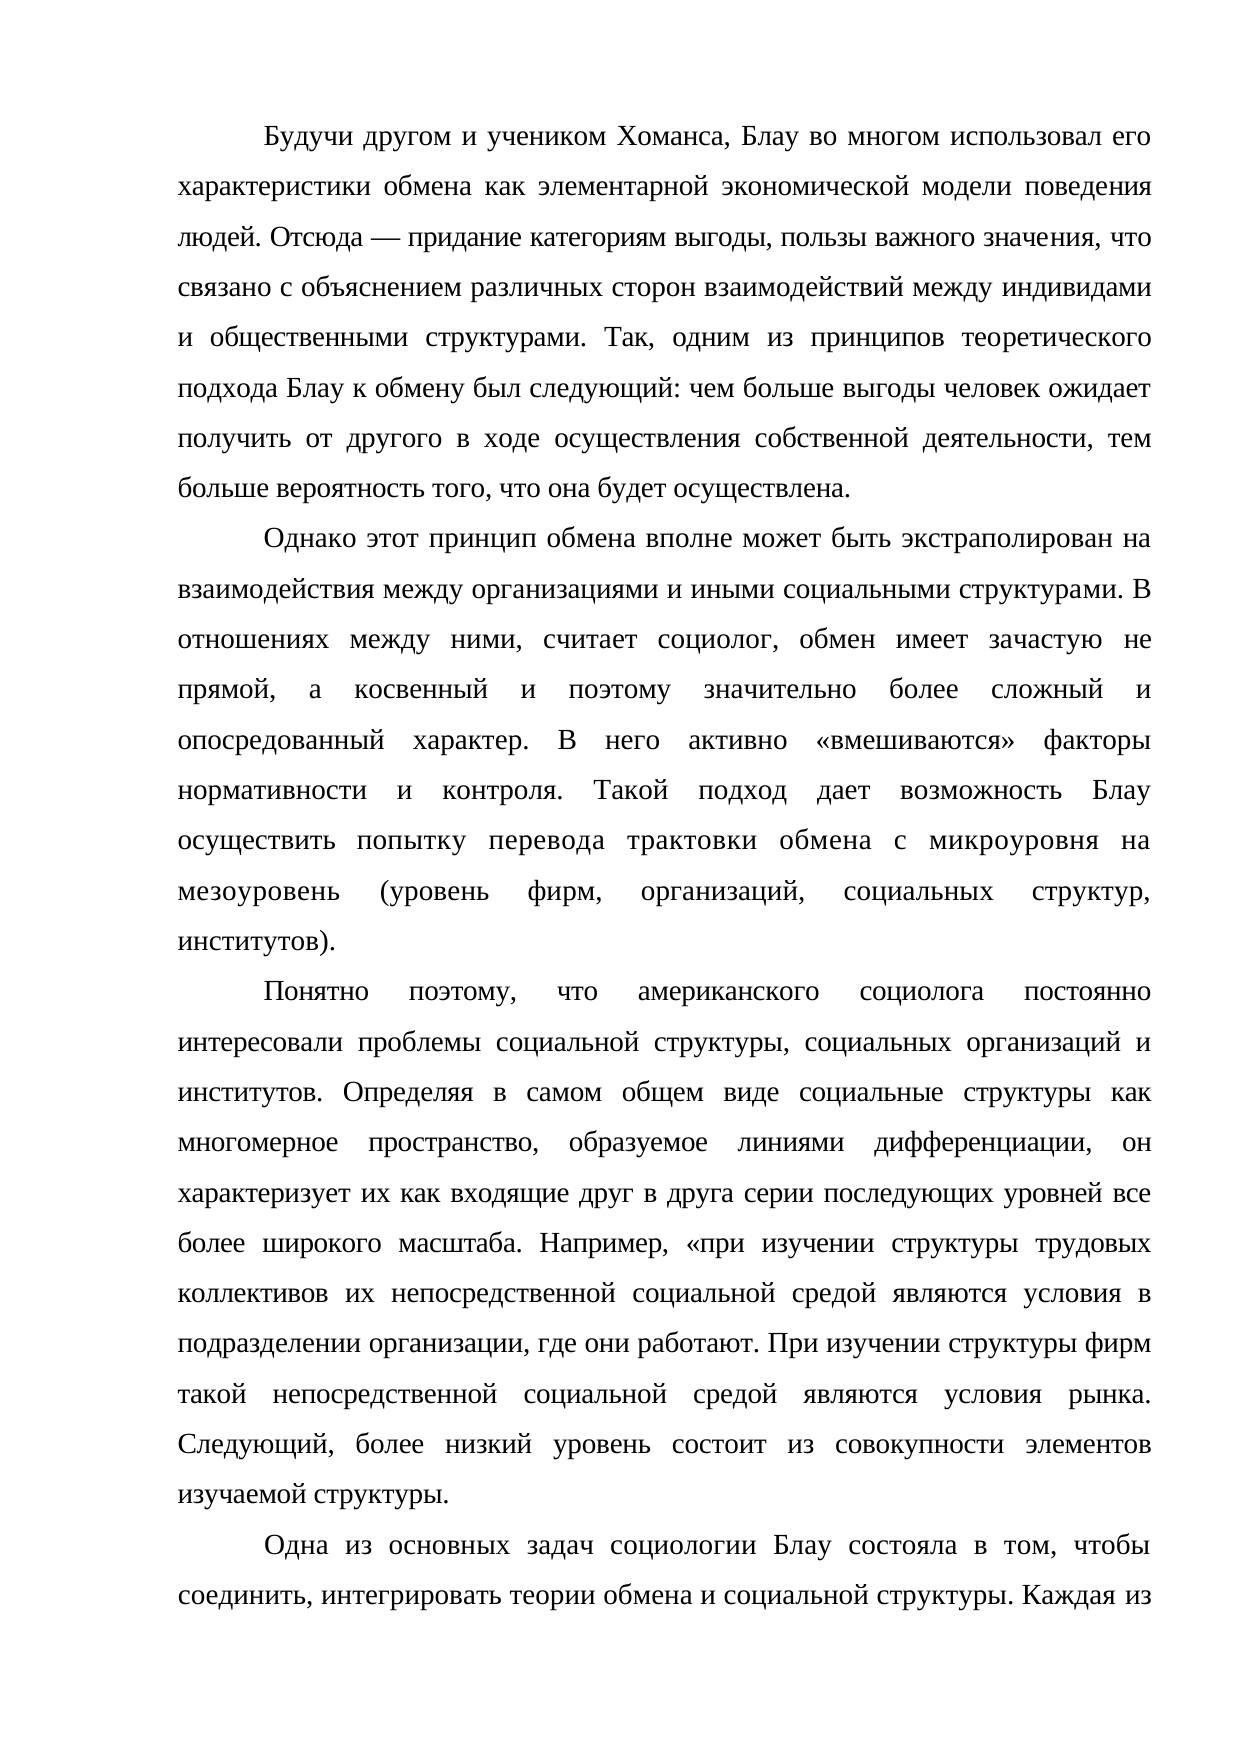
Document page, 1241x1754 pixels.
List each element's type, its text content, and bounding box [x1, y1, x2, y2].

text Однако этот принцип обмена вполне может быть экстраполирован на взаимодействия между организациями и иными социальными структурами. В отношениях между ними, считает социолог, обмен имеет зачастую не прямой, а косвенный и поэтому значительно более сложный и опосредованный характер. В него активно «вмешиваются» факторы нормативности и контроля. Такой подход дает возможность Блау осуществить попытку перевода трактовки обмена с микроуровня на мезоуровень (уровень фирм, организаций, социальных структур, институтов). [177, 521, 1152, 957]
text Будучи другом и учеником Хоманса, Блау во многом использовал его характеристики обмена как элементарной экономической модели поведения людей. Отсюда — придание категориям выгоды, пользы важного значения, что связано с объяснением различных сторон взаимодействий между индивидами и общественными структурами. Так, одним из принципов теоретического подхода Блау к обмену был следующий: чем больше выгоды человек ожидает получить от другого в ходе осуществления собственной деятельности, тем больше вероятность того, что она будет осуществлена. [177, 118, 1152, 504]
text Понятно поэтому, что американского социолога постоянно интересовали проблемы социальной структуры, социальных организаций и институтов. Определяя в самом общем виде социальные структуры как многомерное пространство, образуемое линиями дифференциации, он характеризует их как входящие друг в друга серии последующих уровней все более широкого масштаба. Например, «при изучении структуры трудовых коллективов их непосредственной социальной средой являются условия в подразделении организации, где они работают. При изучении структуры фирм такой непосредственной социальной средой являются условия рынка. Следующий, более низкий уровень состоит из совокупности элементов изучаемой структуры. [177, 973, 1152, 1510]
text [178, 1527, 1152, 1611]
